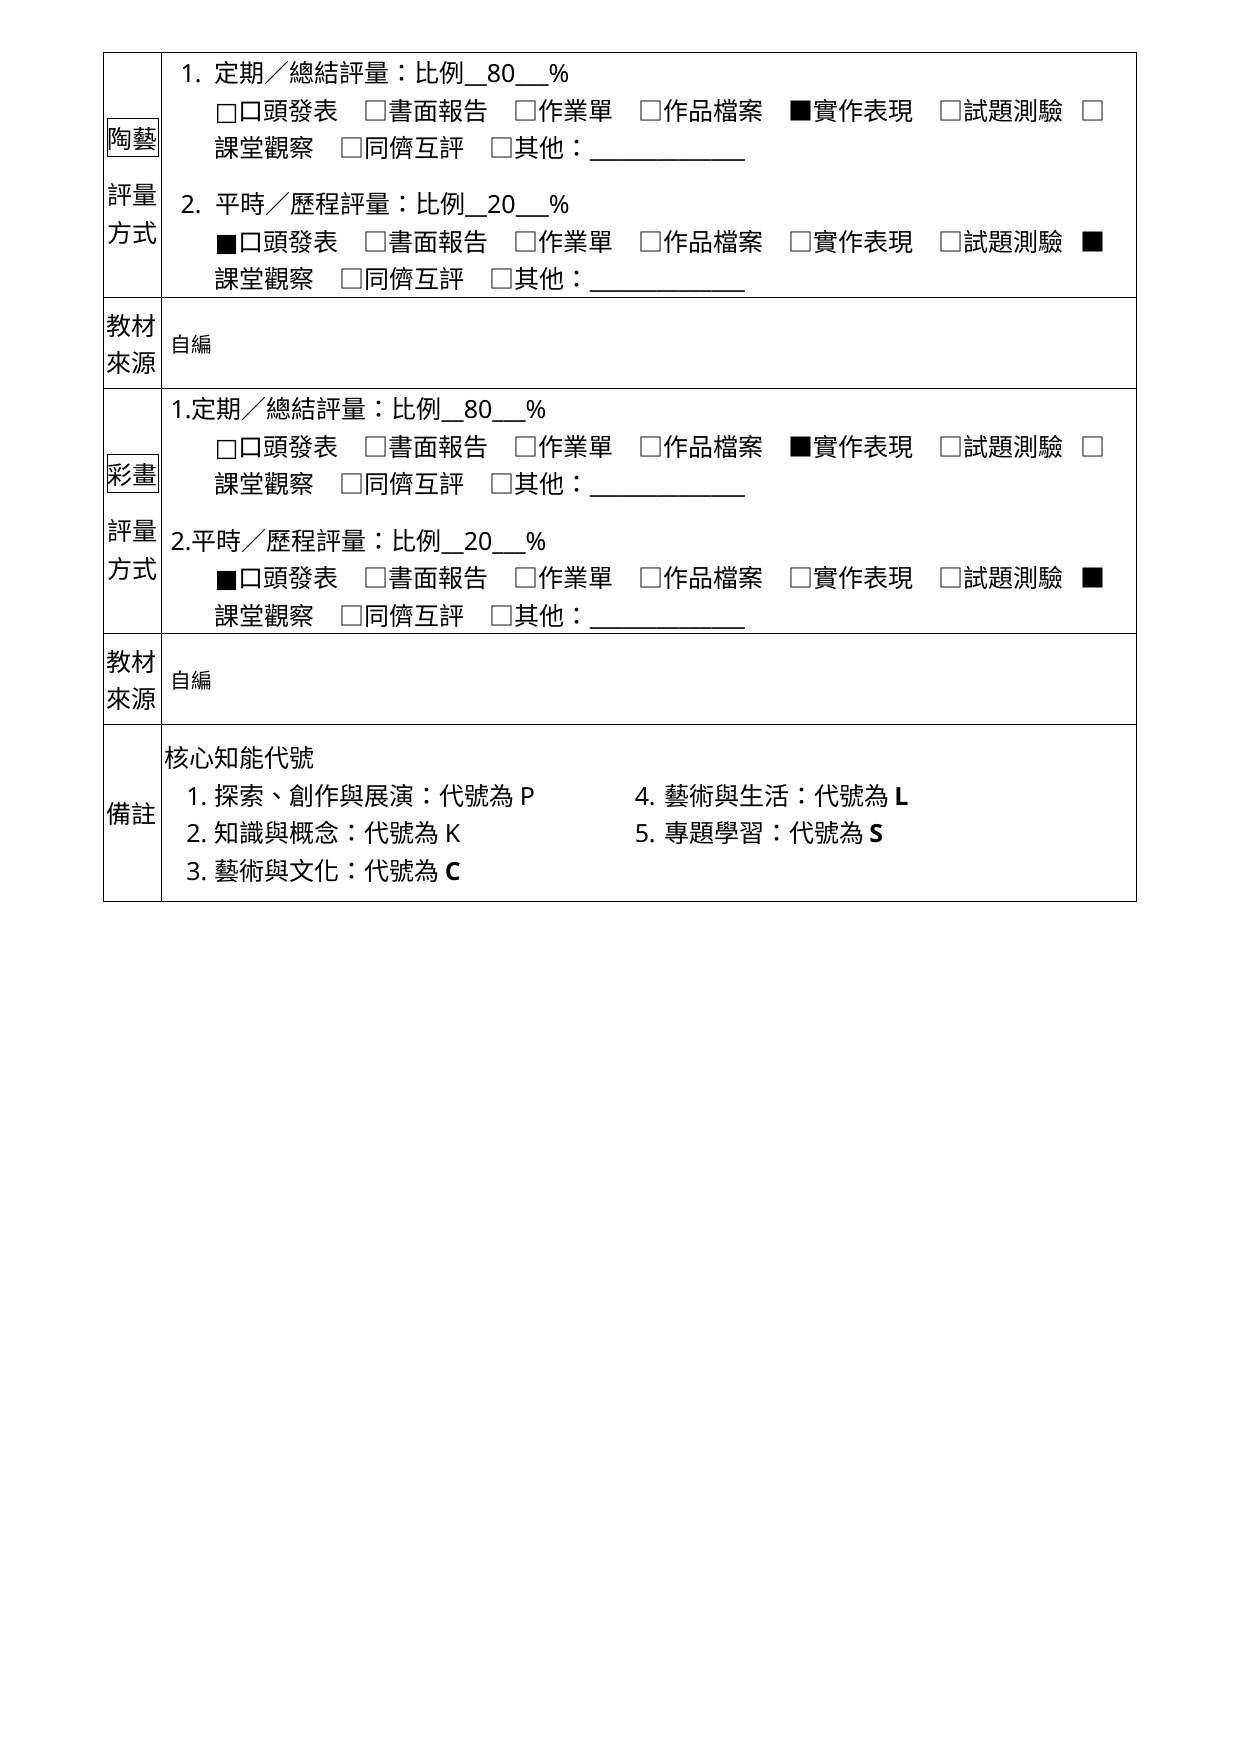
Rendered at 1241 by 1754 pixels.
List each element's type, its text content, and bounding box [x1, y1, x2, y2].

table_cell 自編 [162, 634, 1136, 724]
table_cell 自編 [162, 298, 1136, 388]
table_cell 藝術與生活：代號為L 專題學習：代號為S [588, 725, 1136, 901]
table_cell 核心知能代號 探索、創作與展演：代號為P 知識與概念：代號為K 藝術與文化：代號為C [162, 725, 588, 901]
table_cell 陶藝評量方式 [104, 53, 161, 297]
table_cell 1.定期／總結評量：比例__80___% □口頭發表 □書面報告 □作業單 □作品檔案 ■實作表現 □試題測驗 □課堂觀察 □同儕互評 □其他：______________ 2.平時／歷程評量：比例__20___% ■口頭發表 □書面報告 □作業單 □作品檔案 □實作表現 □試題測驗 ■課堂觀察 □同儕互評 □其他：______________ [162, 389, 1136, 633]
table_cell 定期／總結評量：比例__80___% □口頭發表 □書面報告 □作業單 □作品檔案 ■實作表現 □試題測驗 □課堂觀察 □同儕互評 □其他：______________ 平時／歷程評量：比例__20___% ■口頭發表 □書面報告 □作業單 □作品檔案 □實作表現 □試題測驗 ■課堂觀察 □同儕互評 □其他：______________ [162, 53, 1136, 297]
table_cell 教材來源 [104, 298, 161, 388]
table_cell 彩畫評量方式 [104, 389, 161, 633]
table_cell 教材來源 [104, 634, 161, 724]
table_cell 備註 [104, 725, 161, 901]
